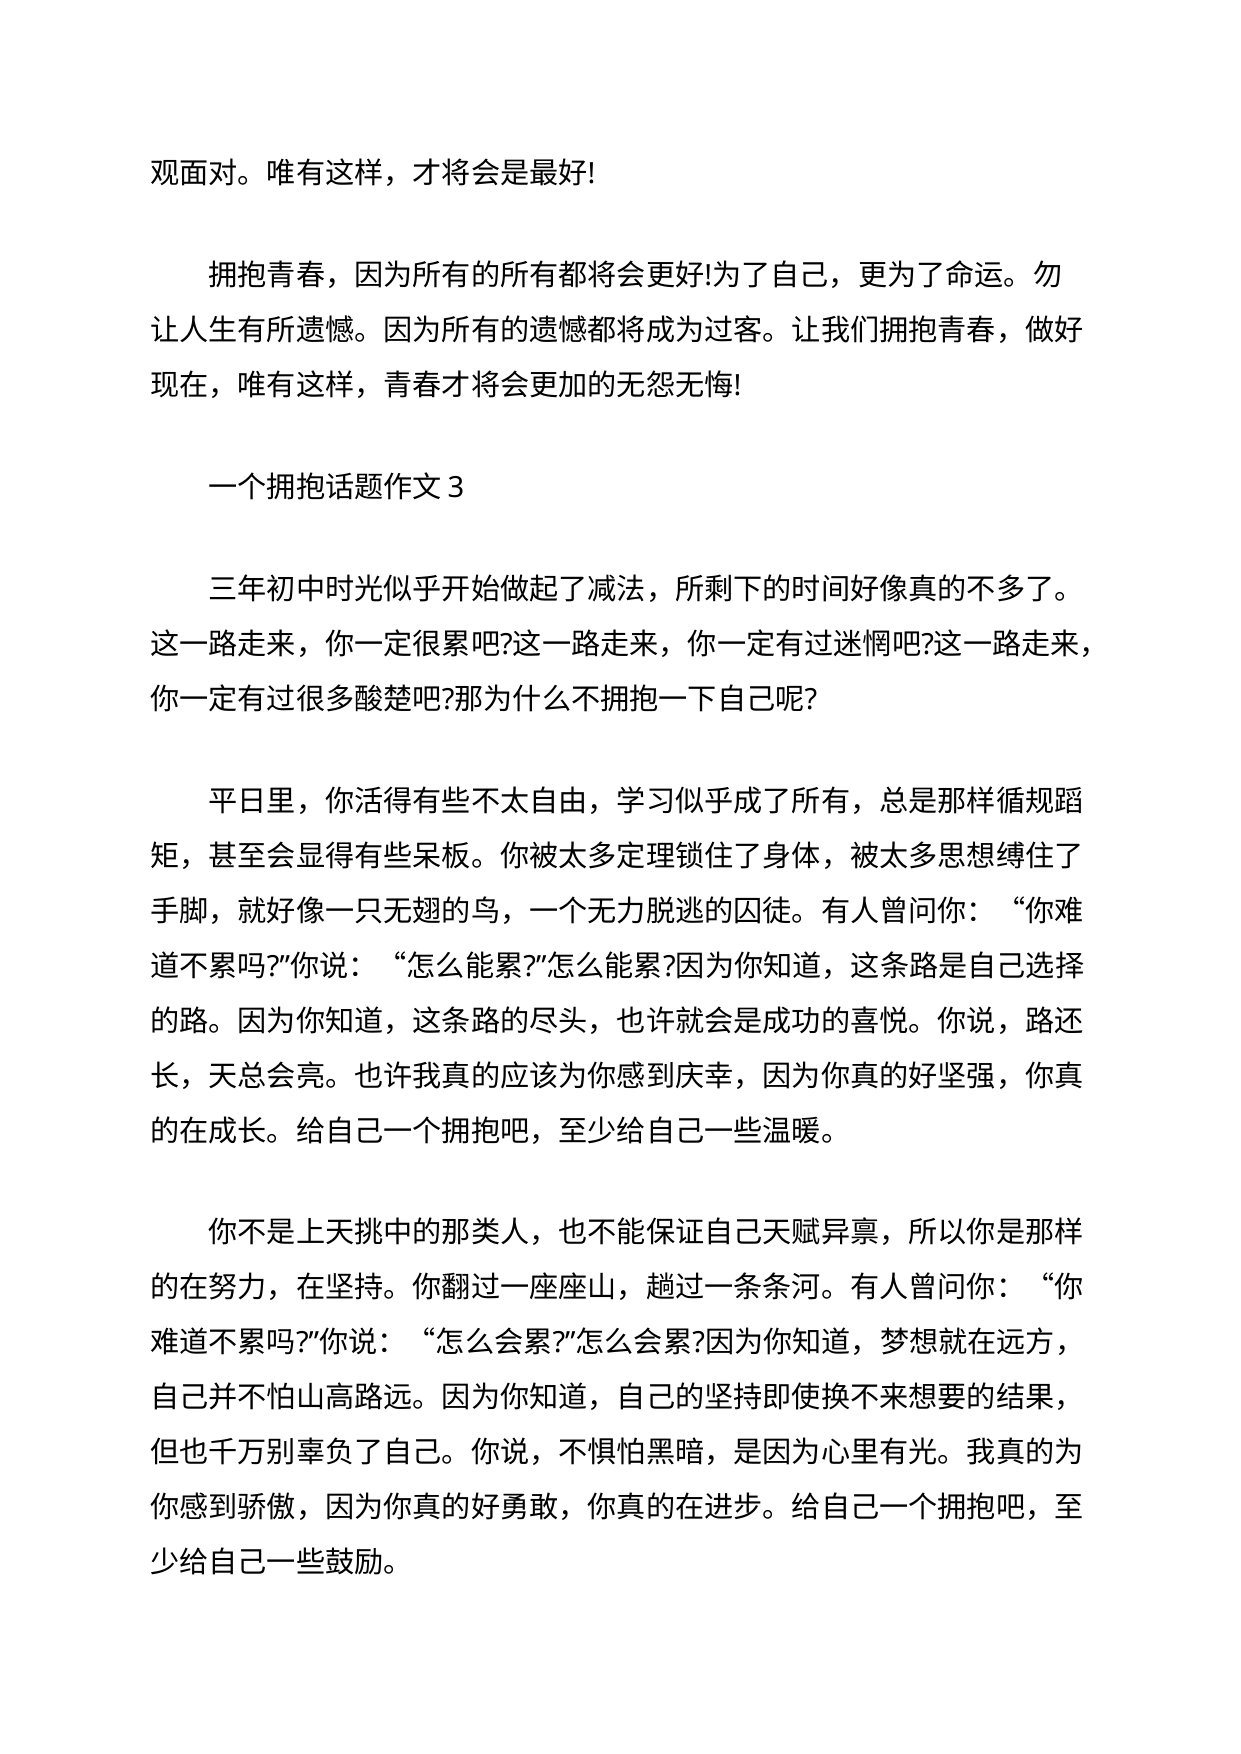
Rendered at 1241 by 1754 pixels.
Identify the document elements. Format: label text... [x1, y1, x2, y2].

text 一个拥抱话题作文3 [150, 464, 1090, 506]
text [150, 150, 1090, 192]
text 拥抱青春，因为所有的所有都将会更好!为了自己，更为了命运。勿让人生有所遗憾。因为所有的遗憾都将成为过客。让我们拥抱青春，做好现在，唯有这样，青春才将会更加的无怨无悔! [150, 252, 1090, 404]
text 三年初中时光似乎开始做起了减法，所剩下的时间好像真的不多了。这一路走来，你一定很累吧?这一路走来，你一定有过迷惘吧?这一路走来，你一定有过很多酸楚吧?那为什么不拥抱一下自己呢? [150, 566, 1090, 718]
text 平日里，你活得有些不太自由，学习似乎成了所有，总是那样循规蹈矩，甚至会显得有些呆板。你被太多定理锁住了身体，被太多思想缚住了手脚，就好像一只无翅的鸟，一个无力脱逃的囚徒。有人曾问你：“你难道不累吗?”你说：“怎么能累?”怎么能累?因为你知道，这条路是自己选择的路。因为你知道，这条路的尽头，也许就会是成功的喜悦。你说，路还长，天总会亮。也许我真的应该为你感到庆幸，因为你真的好坚强，你真的在成长。给自己一个拥抱吧，至少给自己一些温暖。 [150, 778, 1090, 1149]
text 你不是上天挑中的那类人，也不能保证自己天赋异禀，所以你是那样的在努力，在坚持。你翻过一座座山，趟过一条条河。有人曾问你：“你难道不累吗?”你说：“怎么会累?”怎么会累?因为你知道，梦想就在远方，自己并不怕山高路远。因为你知道，自己的坚持即使换不来想要的结果，但也千万别辜负了自己。你说，不惧怕黑暗，是因为心里有光。我真的为你感到骄傲，因为你真的好勇敢，你真的在进步。给自己一个拥抱吧，至少给自己一些鼓励。 [150, 1209, 1090, 1581]
